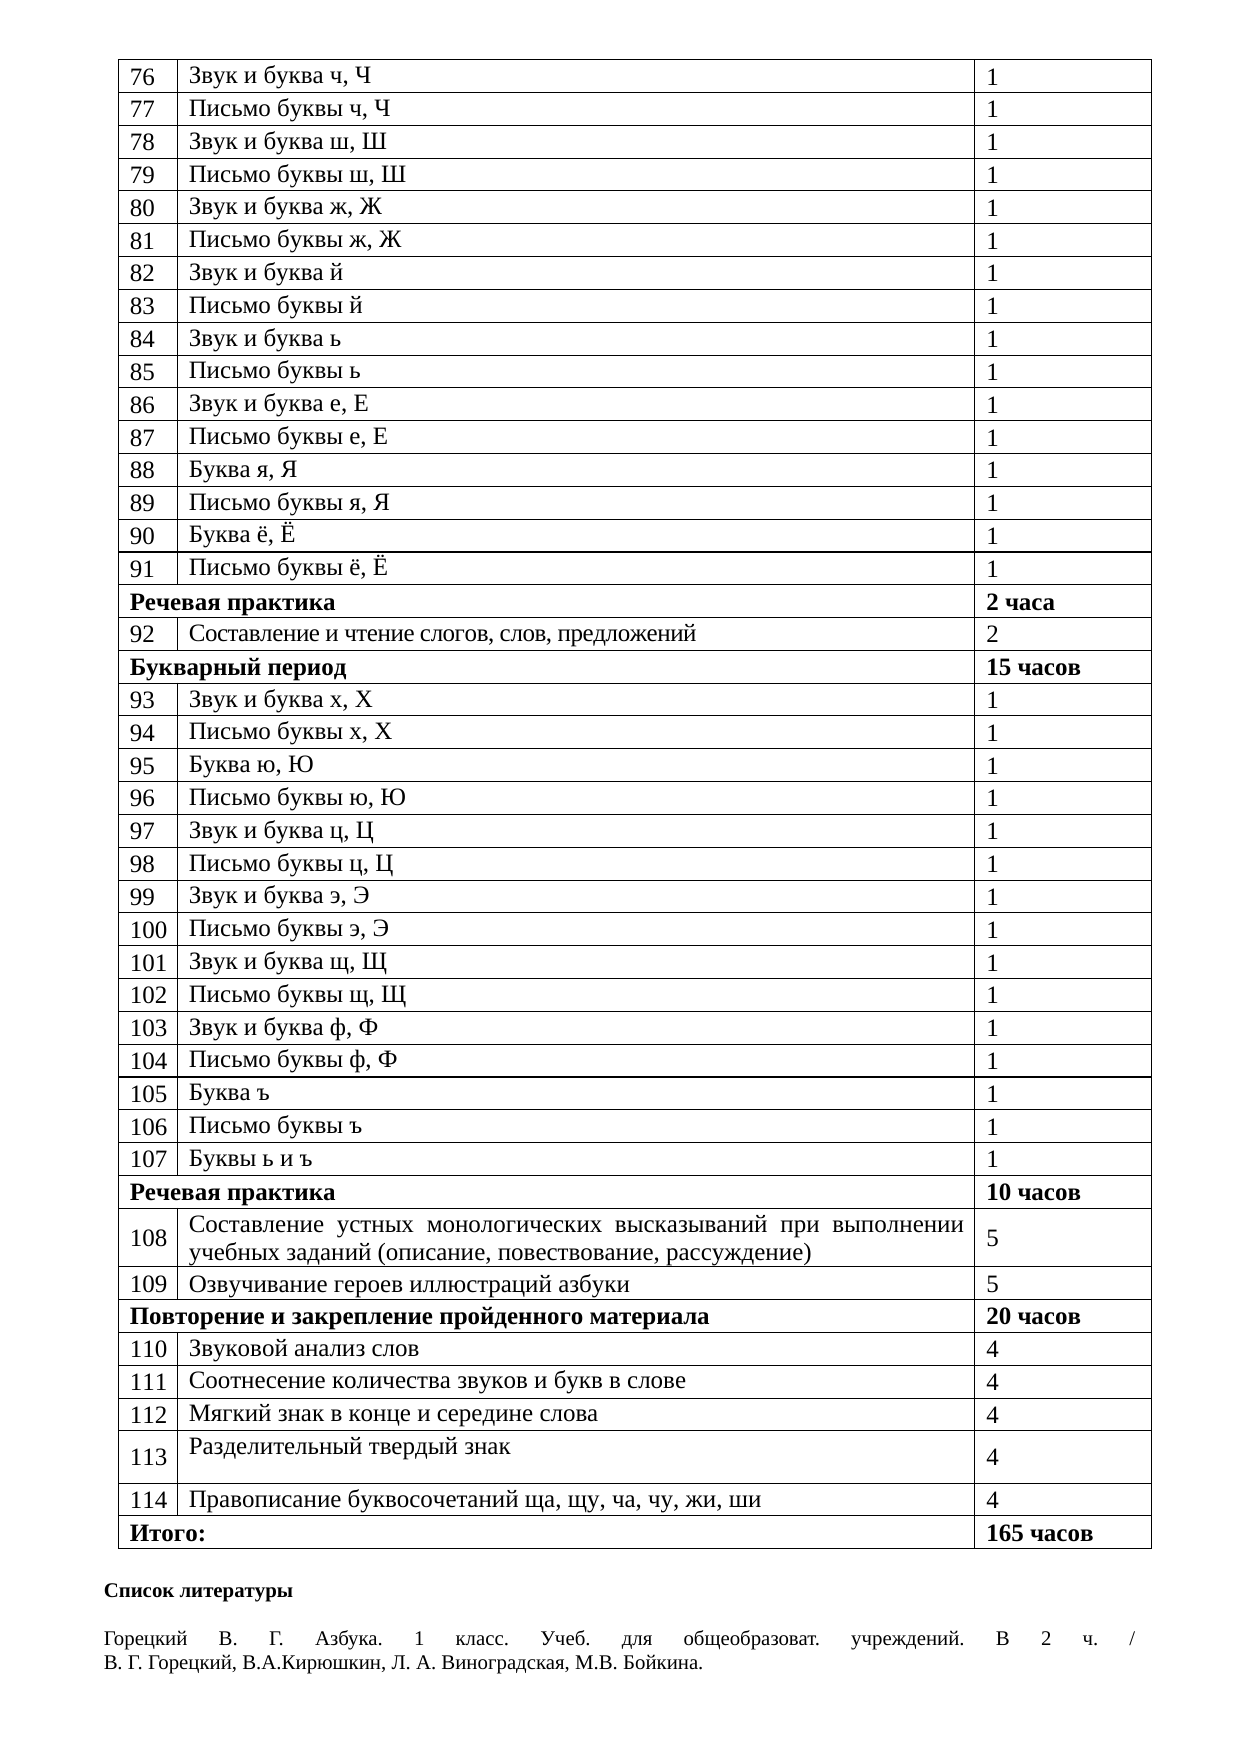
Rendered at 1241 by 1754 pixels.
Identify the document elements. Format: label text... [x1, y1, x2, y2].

table_cell 4 [975, 1399, 1151, 1430]
table_cell 93 [119, 684, 177, 715]
table_cell Письмо буквы й [178, 290, 974, 322]
table_cell 1 [975, 848, 1151, 879]
table_cell Речевая практика [119, 1176, 974, 1208]
table_cell 105 [119, 1078, 177, 1109]
table_cell Мягкий знак в конце и середине слова [178, 1399, 974, 1430]
text Горецкий В. Г. Азбука. 1 класс. Учеб. для общеобразоват. учреждений. В 2 ч. / В. Г. Горецкий, В.А.Кирюшкин, Л. А. Виноградская, М.В. Бойкина. [103, 1626, 1168, 1674]
table_cell 5 [975, 1267, 1151, 1299]
table_cell 1 [975, 323, 1151, 354]
table_cell Буква я, Я [178, 454, 974, 486]
table_cell 1 [975, 290, 1151, 322]
table_cell 95 [119, 749, 177, 781]
table_cell 89 [119, 487, 177, 518]
table_cell 4 [975, 1431, 1151, 1483]
table_cell 88 [119, 454, 177, 486]
table_cell 1 [975, 979, 1151, 1011]
text Список литературы [103, 1578, 1168, 1602]
table_cell 81 [119, 224, 177, 256]
table_cell Речевая практика [119, 585, 974, 617]
table_cell 84 [119, 323, 177, 354]
table_cell 100 [119, 913, 177, 945]
table_cell 83 [119, 290, 177, 322]
table_cell Письмо буквы я, Я [178, 487, 974, 518]
table_cell 86 [119, 388, 177, 420]
table_cell 4 [975, 1333, 1151, 1364]
table_cell 107 [119, 1143, 177, 1175]
table_cell Письмо буквы ж, Ж [178, 224, 974, 256]
table_cell Письмо буквы ё, Ё [178, 553, 974, 584]
table_cell Письмо буквы ч, Ч [178, 93, 974, 125]
table_cell 1 [975, 1045, 1151, 1076]
table_cell Озвучивание героев иллюстраций азбуки [178, 1267, 974, 1299]
table_cell Письмо буквы ц, Ц [178, 848, 974, 879]
table_cell Звук и буква э, Э [178, 881, 974, 912]
table_cell Итого: [119, 1516, 974, 1548]
table_cell Повторение и закрепление пройденного материала [119, 1300, 974, 1332]
table_cell Письмо буквы х, Х [178, 716, 974, 748]
table_cell 1 [975, 487, 1151, 518]
table_cell Письмо буквы ф, Ф [178, 1045, 974, 1076]
table_cell Звук и буква ц, Ц [178, 815, 974, 847]
table_cell Звук и буква ч, Ч [178, 60, 974, 92]
table_cell 1 [975, 421, 1151, 453]
table_cell 1 [975, 126, 1151, 158]
table_cell Звук и буква х, Х [178, 684, 974, 715]
table_cell Звук и буква ж, Ж [178, 191, 974, 223]
table_cell 4 [975, 1366, 1151, 1397]
table_cell 1 [975, 553, 1151, 584]
table_cell Звук и буква щ, Щ [178, 946, 974, 978]
table_cell 5 [975, 1209, 1151, 1266]
table_cell 2 [975, 618, 1151, 650]
table_cell Письмо буквы е, Е [178, 421, 974, 453]
table_cell 1 [975, 716, 1151, 748]
table_cell 1 [975, 1078, 1151, 1109]
table_cell 1 [975, 1012, 1151, 1043]
table_cell 98 [119, 848, 177, 879]
table_cell Составление устных монологических высказываний при выполнении учебных заданий (описание, повествование, рассуждение) [178, 1209, 974, 1266]
table_cell 165 часов [975, 1516, 1151, 1548]
table_cell Звуковой анализ слов [178, 1333, 974, 1364]
table_cell Буква ю, Ю [178, 749, 974, 781]
table_cell 91 [119, 553, 177, 584]
table_cell 90 [119, 520, 177, 551]
table_cell 1 [975, 388, 1151, 420]
table_cell 79 [119, 159, 177, 190]
table_cell Разделительный твердый знак [178, 1431, 974, 1483]
table_cell Письмо буквы щ, Щ [178, 979, 974, 1011]
table_cell Составление и чтение слогов, слов, предложений [178, 618, 974, 650]
table_cell 1 [975, 946, 1151, 978]
table_cell 106 [119, 1110, 177, 1142]
table_cell 82 [119, 257, 177, 289]
table_cell Буквы ь и ъ [178, 1143, 974, 1175]
table_cell 111 [119, 1366, 177, 1397]
table_cell 113 [119, 1431, 177, 1483]
table_cell 94 [119, 716, 177, 748]
table_cell 4 [975, 1484, 1151, 1515]
table_cell 1 [975, 913, 1151, 945]
table_cell Звук и буква ш, Ш [178, 126, 974, 158]
table_cell 108 [119, 1209, 177, 1266]
table_cell Буква ё, Ё [178, 520, 974, 551]
table_cell 87 [119, 421, 177, 453]
table_cell 112 [119, 1399, 177, 1430]
table_cell Письмо буквы э, Э [178, 913, 974, 945]
table_cell Звук и буква й [178, 257, 974, 289]
table_cell Письмо буквы ь [178, 356, 974, 387]
table_cell 76 [119, 60, 177, 92]
table_cell 85 [119, 356, 177, 387]
table_cell 80 [119, 191, 177, 223]
table_cell 1 [975, 224, 1151, 256]
table_cell 1 [975, 257, 1151, 289]
table_cell 104 [119, 1045, 177, 1076]
table_cell 102 [119, 979, 177, 1011]
table_cell Звук и буква ь [178, 323, 974, 354]
table_cell 15 часов [975, 651, 1151, 683]
table_cell 110 [119, 1333, 177, 1364]
table_cell 92 [119, 618, 177, 650]
table_cell 2 часа [975, 585, 1151, 617]
table_cell 77 [119, 93, 177, 125]
table_cell 96 [119, 782, 177, 814]
table_cell 114 [119, 1484, 177, 1515]
table_cell Письмо буквы ш, Ш [178, 159, 974, 190]
table_cell 1 [975, 454, 1151, 486]
table_cell 78 [119, 126, 177, 158]
table_cell 1 [975, 191, 1151, 223]
table_cell 1 [975, 749, 1151, 781]
table_cell Соотнесение количества звуков и букв в слове [178, 1366, 974, 1397]
table_cell 1 [975, 520, 1151, 551]
table_cell Письмо буквы ъ [178, 1110, 974, 1142]
table_cell Букварный период [119, 651, 974, 683]
table_cell 97 [119, 815, 177, 847]
table_cell 1 [975, 684, 1151, 715]
table_cell 1 [975, 782, 1151, 814]
table_cell Звук и буква ф, Ф [178, 1012, 974, 1043]
table_cell Письмо буквы ю, Ю [178, 782, 974, 814]
table_cell 1 [975, 815, 1151, 847]
table_cell 1 [975, 356, 1151, 387]
table_cell 103 [119, 1012, 177, 1043]
table_cell 1 [975, 159, 1151, 190]
table_cell 1 [975, 881, 1151, 912]
table_cell 101 [119, 946, 177, 978]
table_cell Звук и буква е, Е [178, 388, 974, 420]
table_cell Правописание буквосочетаний ща, щу, ча, чу, жи, ши [178, 1484, 974, 1515]
table_cell 1 [975, 1110, 1151, 1142]
table_cell 109 [119, 1267, 177, 1299]
table_cell 1 [975, 1143, 1151, 1175]
table_cell 10 часов [975, 1176, 1151, 1208]
table_cell 1 [975, 60, 1151, 92]
table_cell Буква ъ [178, 1078, 974, 1109]
table_cell 99 [119, 881, 177, 912]
table_cell 1 [975, 93, 1151, 125]
table_cell 20 часов [975, 1300, 1151, 1332]
